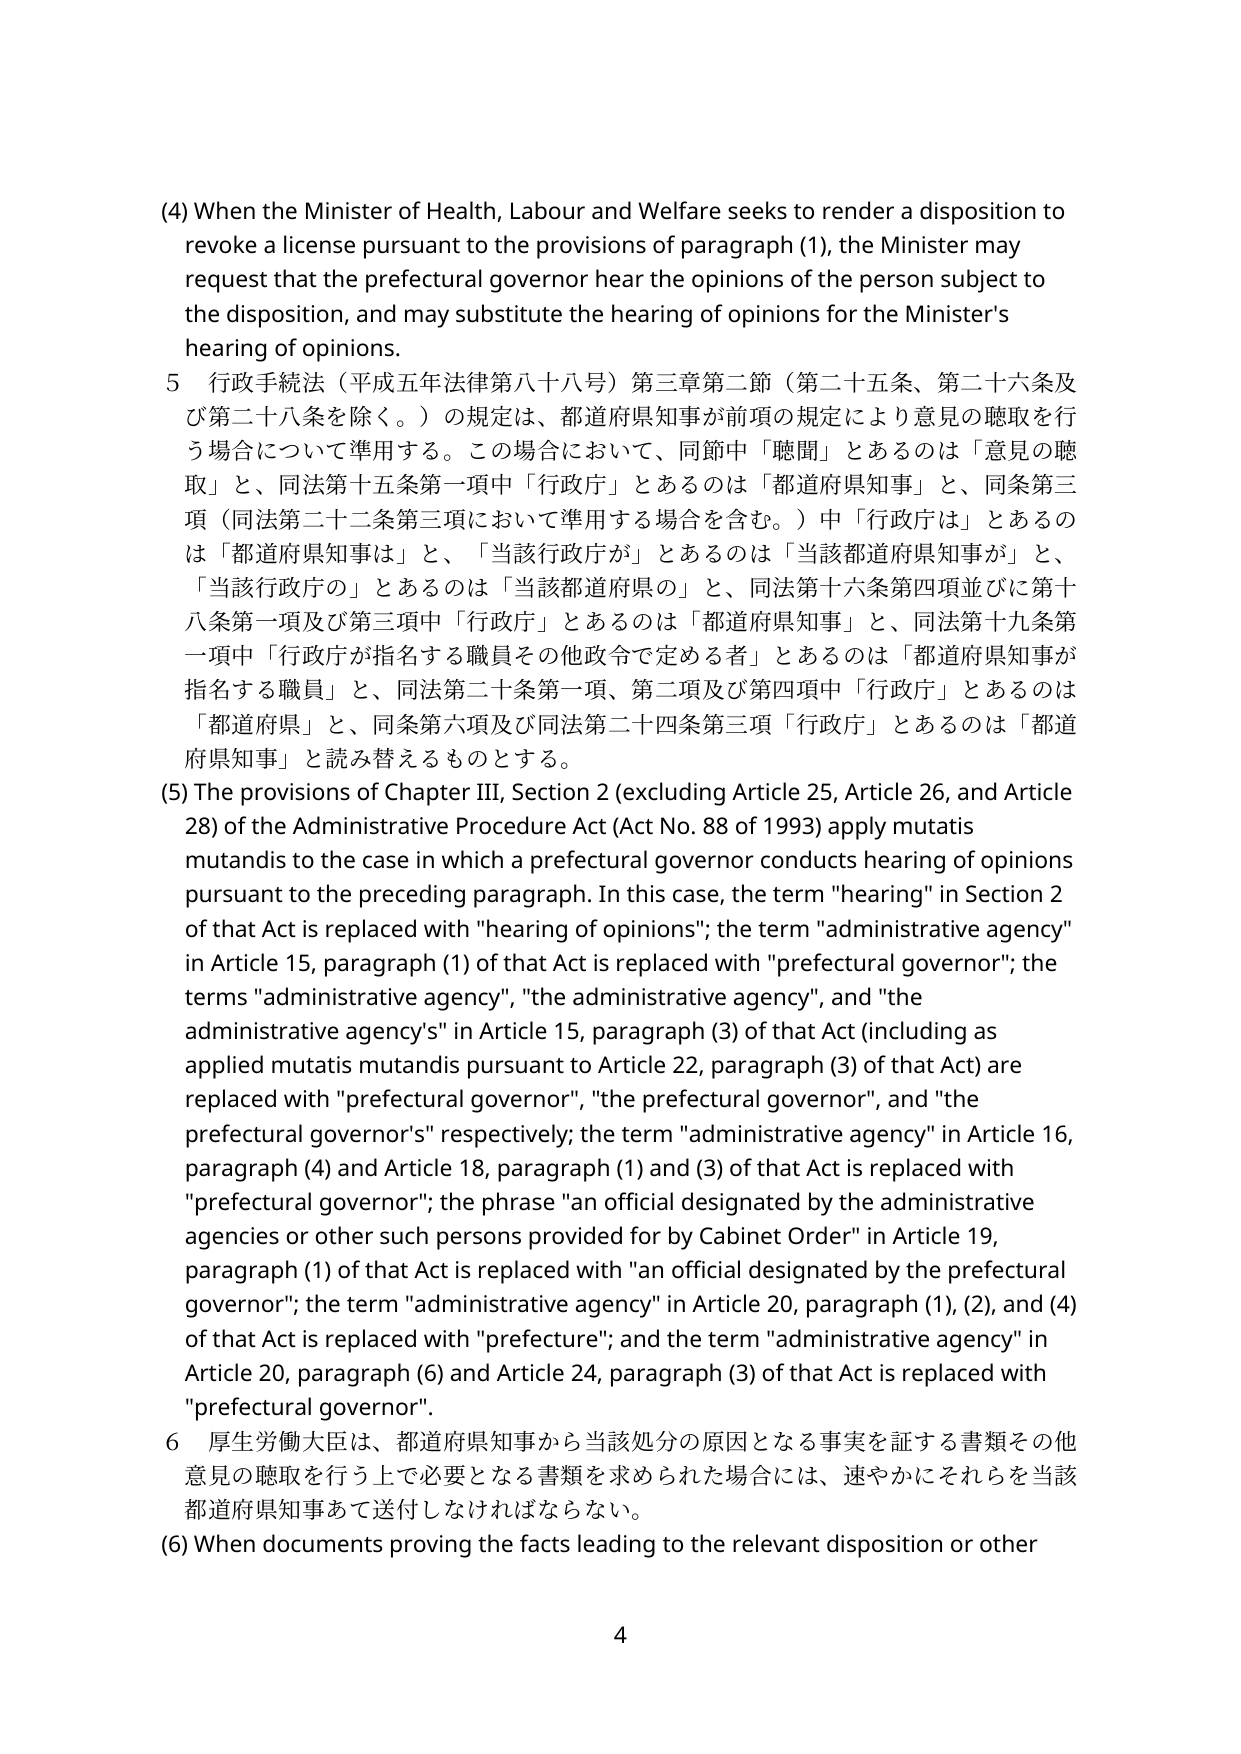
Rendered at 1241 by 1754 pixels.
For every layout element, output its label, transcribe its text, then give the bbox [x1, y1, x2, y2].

text ６ 厚生労働大臣は、都道府県知事から当該処分の原因となる事実を証する書類その他意見の聴取を行う上で必要となる書類を求められた場合には、速やかにそれらを当該都道府県知事あて送付しなければならない。 [161, 1424, 1079, 1526]
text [161, 1526, 1079, 1560]
text (5) The provisions of Chapter III, Section 2 (excluding Article 25, Article 26, and Article 28) of the Administrative Procedure Act (Act No. 88 of 1993) apply mutatis mutandis to the case in which a prefectural governor conducts hearing of opinions pursuant to the preceding paragraph. In this case, the term "hearing" in Section 2 of that Act is replaced with "hearing of opinions"; the term "administrative agency" in Article 15, paragraph (1) of that Act is replaced with "prefectural governor"; the terms "administrative agency", "the administrative agency", and "the administrative agency's" in Article 15, paragraph (3) of that Act (including as applied mutatis mutandis pursuant to Article 22, paragraph (3) of that Act) are replaced with "prefectural governor", "the prefectural governor", and "the prefectural governor's" respectively; the term "administrative agency" in Article 16, paragraph (4) and Article 18, paragraph (1) and (3) of that Act is replaced with "prefectural governor"; the phrase "an official designated by the administrative agencies or other such persons provided for by Cabinet Order" in Article 19, paragraph (1) of that Act is replaced with "an official designated by the prefectural governor"; the term "administrative agency" in Article 20, paragraph (1), (2), and (4) of that Act is replaced with "prefecture"; and the term "administrative agency" in Article 20, paragraph (6) and Article 24, paragraph (3) of that Act is replaced with "prefectural governor". [161, 774, 1079, 1424]
text ５ 行政手続法（平成五年法律第八十八号）第三章第二節（第二十五条、第二十六条及び第二十八条を除く。）の規定は、都道府県知事が前項の規定により意見の聴取を行う場合について準用する。この場合において、同節中「聴聞」とあるのは「意見の聴取」と、同法第十五条第一項中「行政庁」とあるのは「都道府県知事」と、同条第三項（同法第二十二条第三項において準用する場合を含む。）中「行政庁は」とあるのは「都道府県知事は」と、「当該行政庁が」とあるのは「当該都道府県知事が」と、「当該行政庁の」とあるのは「当該都道府県の」と、同法第十六条第四項並びに第十八条第一項及び第三項中「行政庁」とあるのは「都道府県知事」と、同法第十九条第一項中「行政庁が指名する職員その他政令で定める者」とあるのは「都道府県知事が指名する職員」と、同法第二十条第一項、第二項及び第四項中「行政庁」とあるのは「都道府県」と、同条第六項及び同法第二十四条第三項「行政庁」とあるのは「都道府県知事」と読み替えるものとする。 [161, 364, 1079, 774]
text (4) When the Minister of Health, Labour and Welfare seeks to render a disposition to revoke a license pursuant to the provisions of paragraph (1), the Minister may request that the prefectural governor hear the opinions of the person subject to the disposition, and may substitute the hearing of opinions for the Minister's hearing of opinions. [161, 194, 1079, 364]
